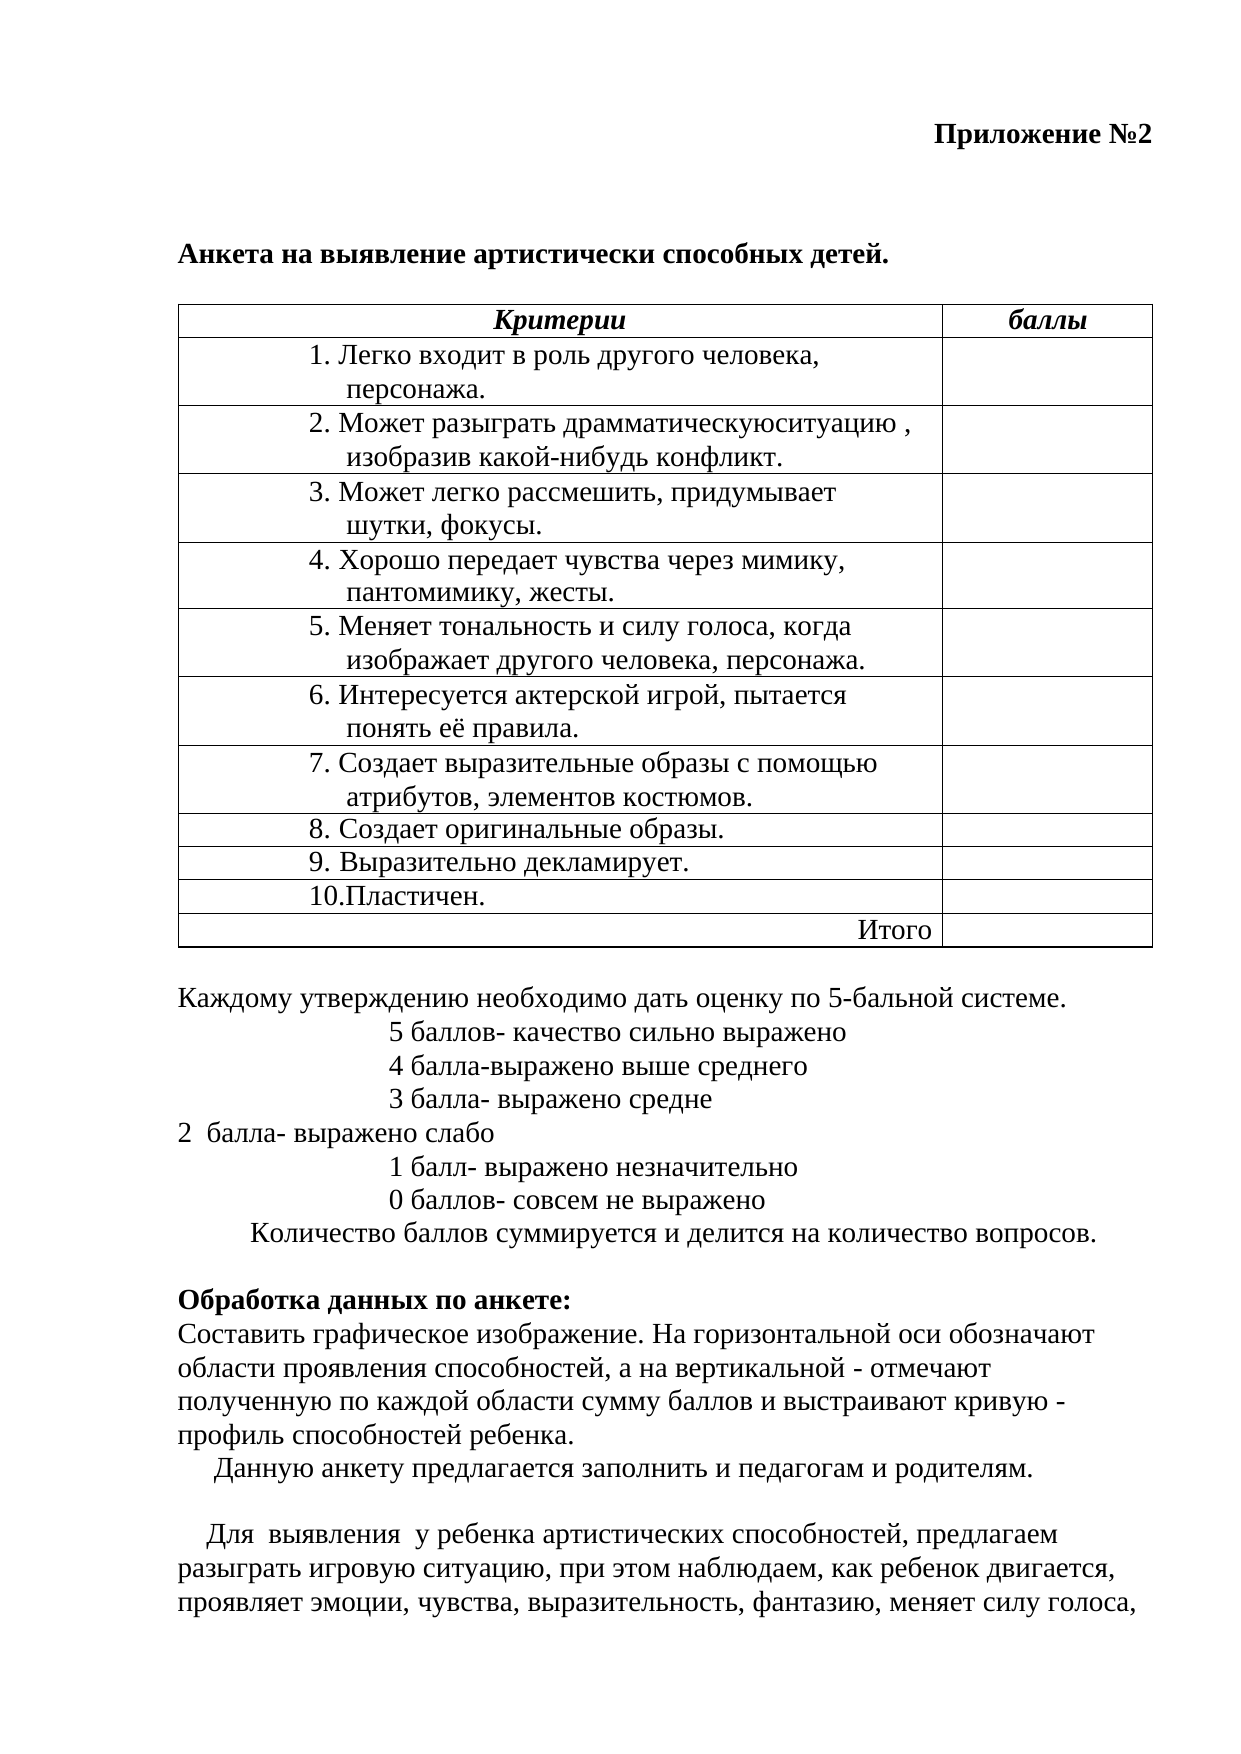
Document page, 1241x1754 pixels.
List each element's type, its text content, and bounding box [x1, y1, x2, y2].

table_cell [943, 474, 1152, 541]
table_cell [943, 406, 1152, 473]
table_cell [943, 677, 1152, 744]
table_cell 5. Меняет тональность и силу голоса, когда изображает другого человека, персонажа. [179, 609, 942, 676]
text Данную анкету предлагается заполнить и педагогам и родителям. [213, 1451, 1188, 1484]
table_cell 9. Выразительно декламирует. [179, 847, 942, 879]
table_cell [943, 338, 1152, 405]
text Для выявления у ребенка артистических способностей, предлагаем [206, 1517, 1188, 1551]
table_cell 4. Хорошо передает чувства через мимику, пантомимику, жесты. [179, 543, 942, 608]
table_cell 1. Легко входит в роль другого человека, персонажа. [179, 338, 942, 405]
table_cell 3. Может легко рассмешить, придумывает шутки, фокусы. [179, 474, 942, 541]
table_cell [943, 914, 1152, 946]
text 5 баллов- качество сильно выражено 4 балла-выражено выше среднего [388, 1014, 848, 1082]
table_cell Итого [179, 914, 942, 946]
table_cell [943, 746, 1152, 813]
table_cell 2. Может разыграть драмматическуюситуацию , изобразив какой-нибудь конфликт. [179, 406, 942, 473]
text полученную по каждой области сумму баллов и выстраивают кривую - профиль способностей ребенка. [177, 1383, 1067, 1451]
text разыграть игровую ситуацию, при этом наблюдаем, как ребенок двигается, проявляет эмоции, чувства, выразительность, фантазию, меняет силу голоса, [177, 1551, 1152, 1618]
table_cell 8. Создает оригинальные образы. [179, 814, 942, 846]
table_header баллы [943, 305, 1152, 337]
table_cell 7. Создает выразительные образы с помощью атрибутов, элементов костюмов. [179, 746, 942, 813]
subtitle Приложение №2 [77, 116, 1152, 149]
subtitle Обработка данных по анкете: [177, 1283, 1188, 1316]
table_cell [943, 847, 1152, 879]
table_cell [943, 543, 1152, 608]
text Количество баллов суммируется и делится на количество вопросов. [250, 1216, 1188, 1249]
table_cell 10.Пластичен. [179, 880, 942, 913]
table_cell [943, 814, 1152, 846]
table_cell [943, 880, 1152, 913]
text Каждому утверждению необходимо дать оценку по 5-бальной системе. [177, 981, 1188, 1014]
text 1 балл- выражено незначительно 0 баллов- совсем не выражено [388, 1149, 800, 1216]
table_header Критерии [179, 305, 942, 337]
table_cell [943, 609, 1152, 676]
text 3 балла- выражено средне 2 балла- выражено слабо [177, 1082, 714, 1149]
table_cell 6. Интересуется актерской игрой, пытается понять её правила. [179, 677, 942, 744]
text Составить графическое изображение. На горизонтальной оси обозначают области проявления способностей, а на вертикальной - отмечают [177, 1316, 1097, 1383]
text Анкета на выявление артистически способных детей. [177, 236, 1188, 270]
